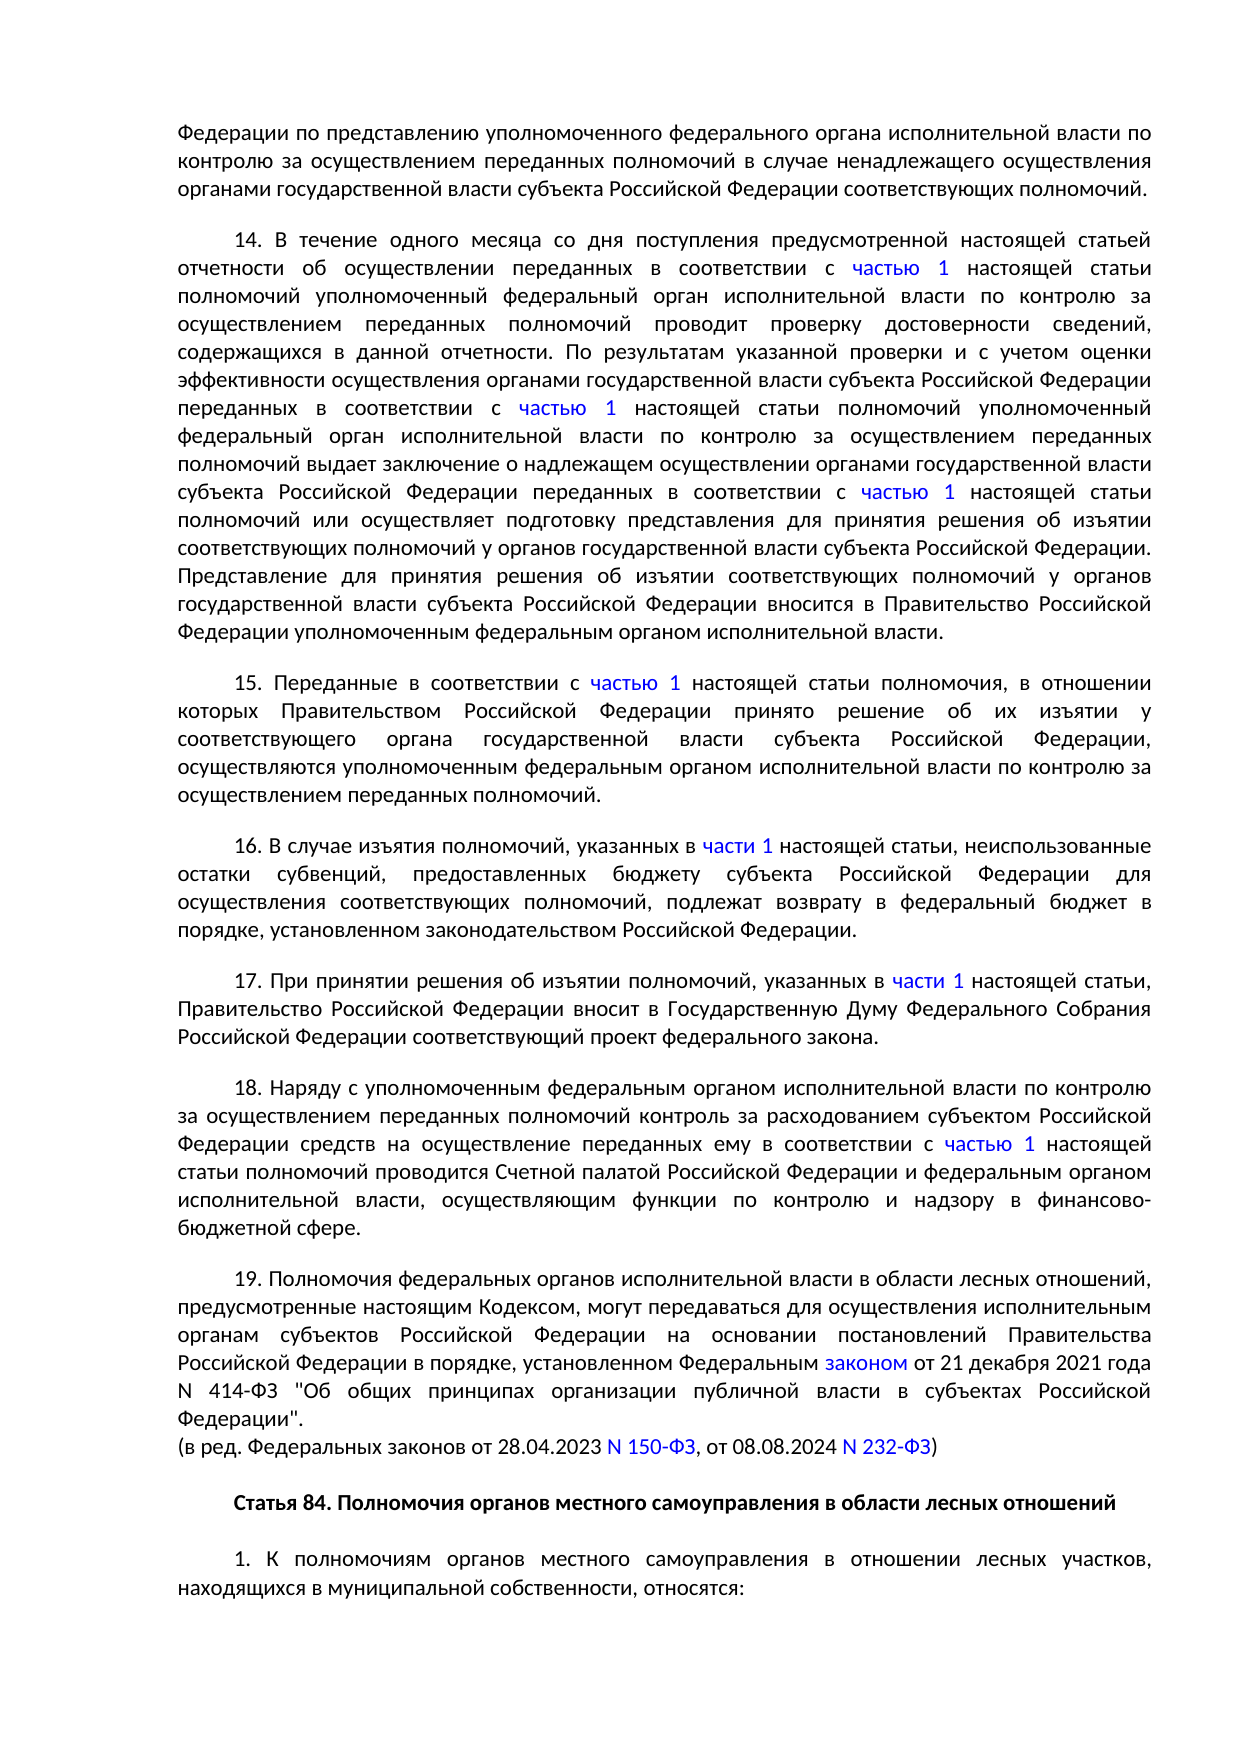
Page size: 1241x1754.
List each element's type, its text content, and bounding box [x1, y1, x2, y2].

text 15. Переданные в соответствии с частью 1 настоящей статьи полномочия, в отношении которых Правительством Российской Федерации принято решение об их изъятии у соответствующего органа государственной власти субъекта Российской Федерации, осуществляются уполномоченным федеральным органом исполнительной власти по контролю за осуществлением переданных полномочий. [177, 668, 1152, 808]
text 14. В течение одного месяца со дня поступления предусмотренной настоящей статьей отчетности об осуществлении переданных в соответствии с частью 1 настоящей статьи полномочий уполномоченный федеральный орган исполнительной власти по контролю за осуществлением переданных полномочий проводит проверку достоверности сведений, содержащихся в данной отчетности. По результатам указанной проверки и с учетом оценки эффективности осуществления органами государственной власти субъекта Российской Федерации переданных в соответствии с частью 1 настоящей статьи полномочий уполномоченный федеральный орган исполнительной власти по контролю за осуществлением переданных полномочий выдает заключение о надлежащем осуществлении органами государственной власти субъекта Российской Федерации переданных в соответствии с частью 1 настоящей статьи полномочий или осуществляет подготовку представления для принятия решения об изъятии соответствующих полномочий у органов государственной власти субъекта Российской Федерации. Представление для принятия решения об изъятии соответствующих полномочий у органов государственной власти субъекта Российской Федерации вносится в Правительство Российской Федерации уполномоченным федеральным органом исполнительной власти. [177, 225, 1152, 645]
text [177, 118, 1152, 202]
title Статья 84. Полномочия органов местного самоуправления в области лесных отношений [177, 1488, 1152, 1517]
text 17. При принятии решения об изъятии полномочий, указанных в части 1 настоящей статьи, Правительство Российской Федерации вносит в Государственную Думу Федерального Собрания Российской Федерации соответствующий проект федерального закона. [177, 966, 1152, 1050]
text 18. Наряду с уполномоченным федеральным органом исполнительной власти по контролю за осуществлением переданных полномочий контроль за расходованием субъектом Российской Федерации средств на осуществление переданных ему в соответствии с частью 1 настоящей статьи полномочий проводится Счетной палатой Российской Федерации и федеральным органом исполнительной власти, осуществляющим функции по контролю и надзору в финансово-бюджетной сфере. [177, 1073, 1152, 1241]
text 16. В случае изъятия полномочий, указанных в части 1 настоящей статьи, неиспользованные остатки субвенций, предоставленных бюджету субъекта Российской Федерации для осуществления соответствующих полномочий, подлежат возврату в федеральный бюджет в порядке, установленном законодательством Российской Федерации. [177, 831, 1152, 943]
text 19. Полномочия федеральных органов исполнительной власти в области лесных отношений, предусмотренные настоящим Кодексом, могут передаваться для осуществления исполнительным органам субъектов Российской Федерации на основании постановлений Правительства Российской Федерации в порядке, установленном Федеральным законом от 21 декабря 2021 года N 414-ФЗ "Об общих принципах организации публичной власти в субъектах Российской Федерации". [177, 1264, 1152, 1432]
text 1. К полномочиям органов местного самоуправления в отношении лесных участков, находящихся в муниципальной собственности, относятся: [177, 1544, 1152, 1601]
text (в ред. Федеральных законов от 28.04.2023 N 150-ФЗ, от 08.08.2024 N 232-ФЗ) [177, 1432, 1152, 1461]
